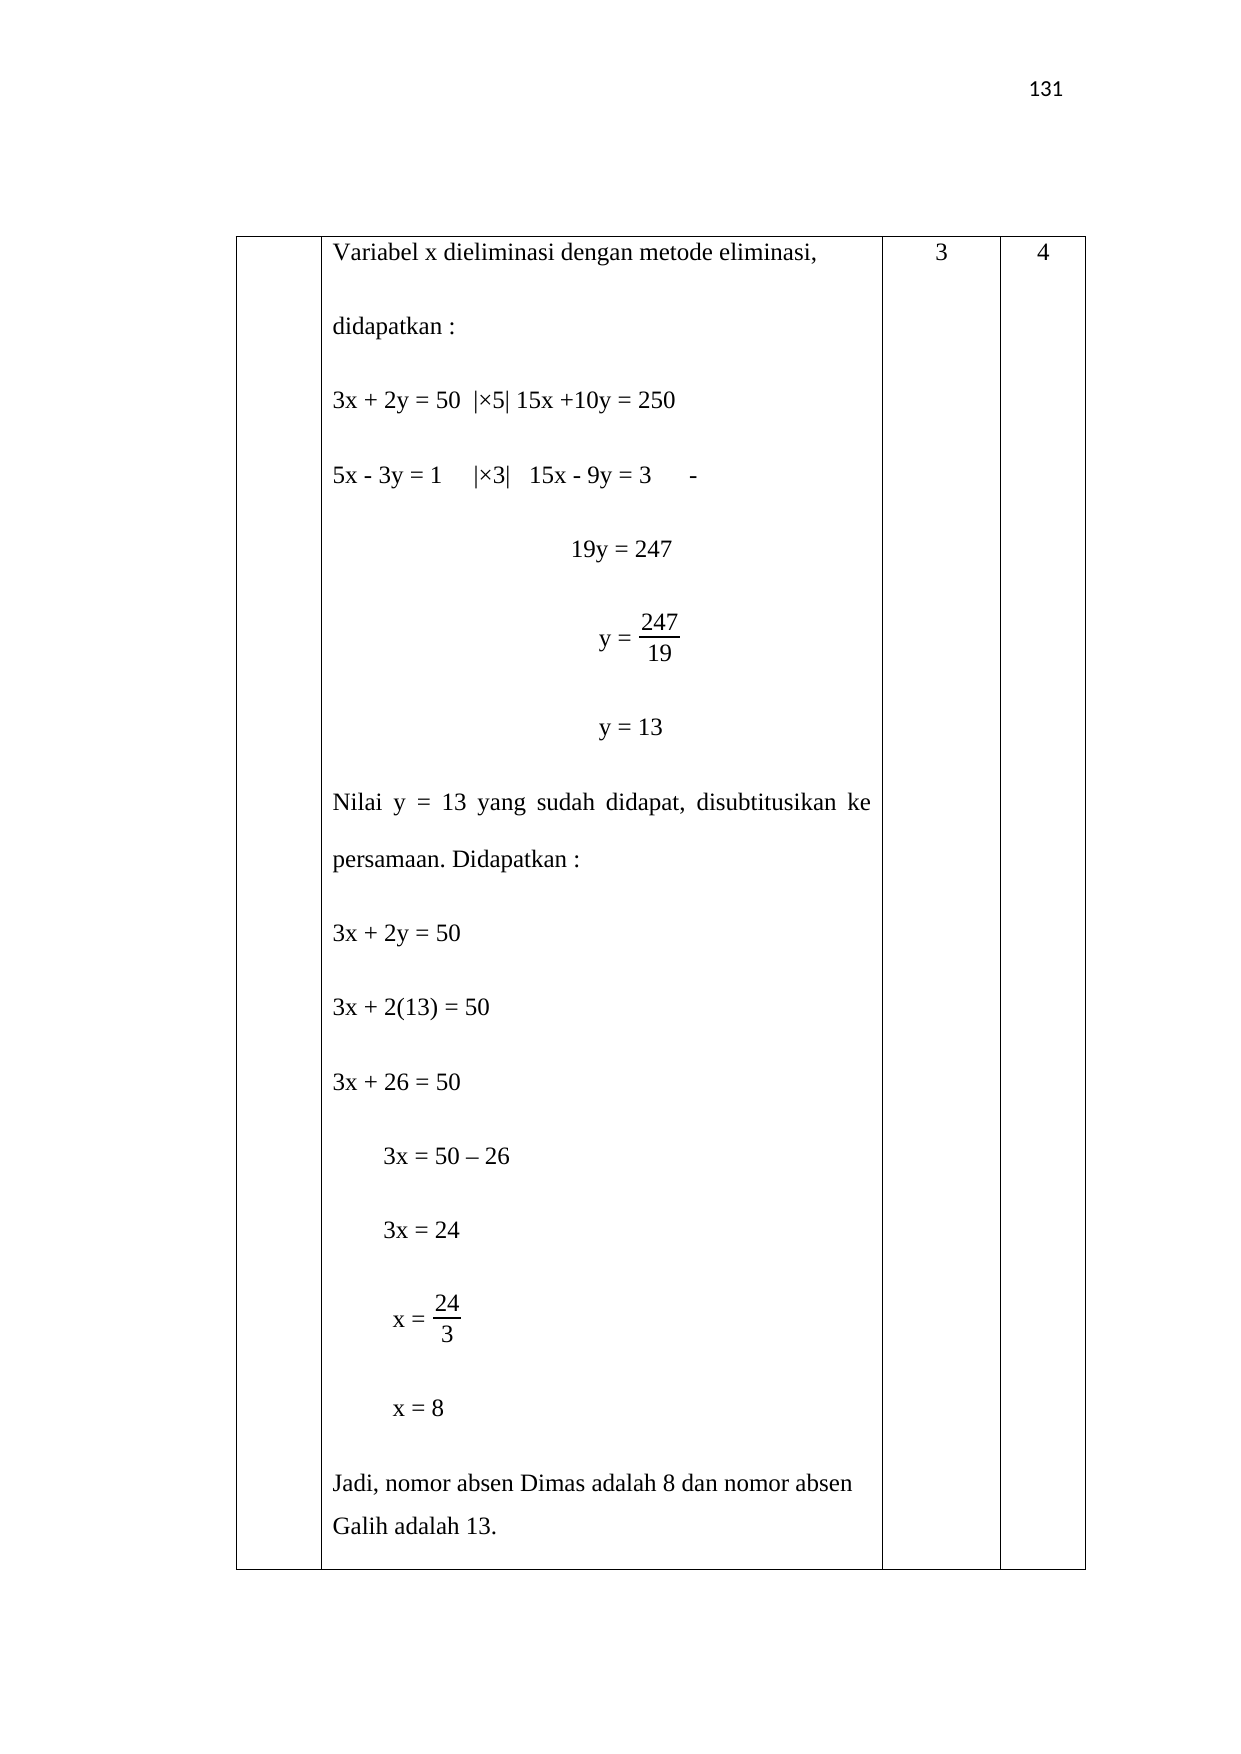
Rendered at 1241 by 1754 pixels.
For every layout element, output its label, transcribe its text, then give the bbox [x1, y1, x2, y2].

table_cell Variabel x dieliminasi dengan metode eliminasi, didapatkan : 3x + 2y = 50 |×5| 15x +10y = 250 5x - 3y = 1 |×3| 15x - 9y = 3 - 19y = 247 y = y = 13 Nilai y = 13 yang sudah didapat, disubtitusikan ke persamaan. Didapatkan : 3x + 2y = 50 3x + 2(13) = 50 3x + 26 = 50 3x = 50 – 26 3x = 24 x = x = 8 Jadi, nomor absen Dimas adalah 8 dan nomor absen Galih adalah 13. [322, 237, 882, 1569]
table_cell 4 [1001, 237, 1085, 1569]
table_cell 3 [883, 237, 1000, 1569]
